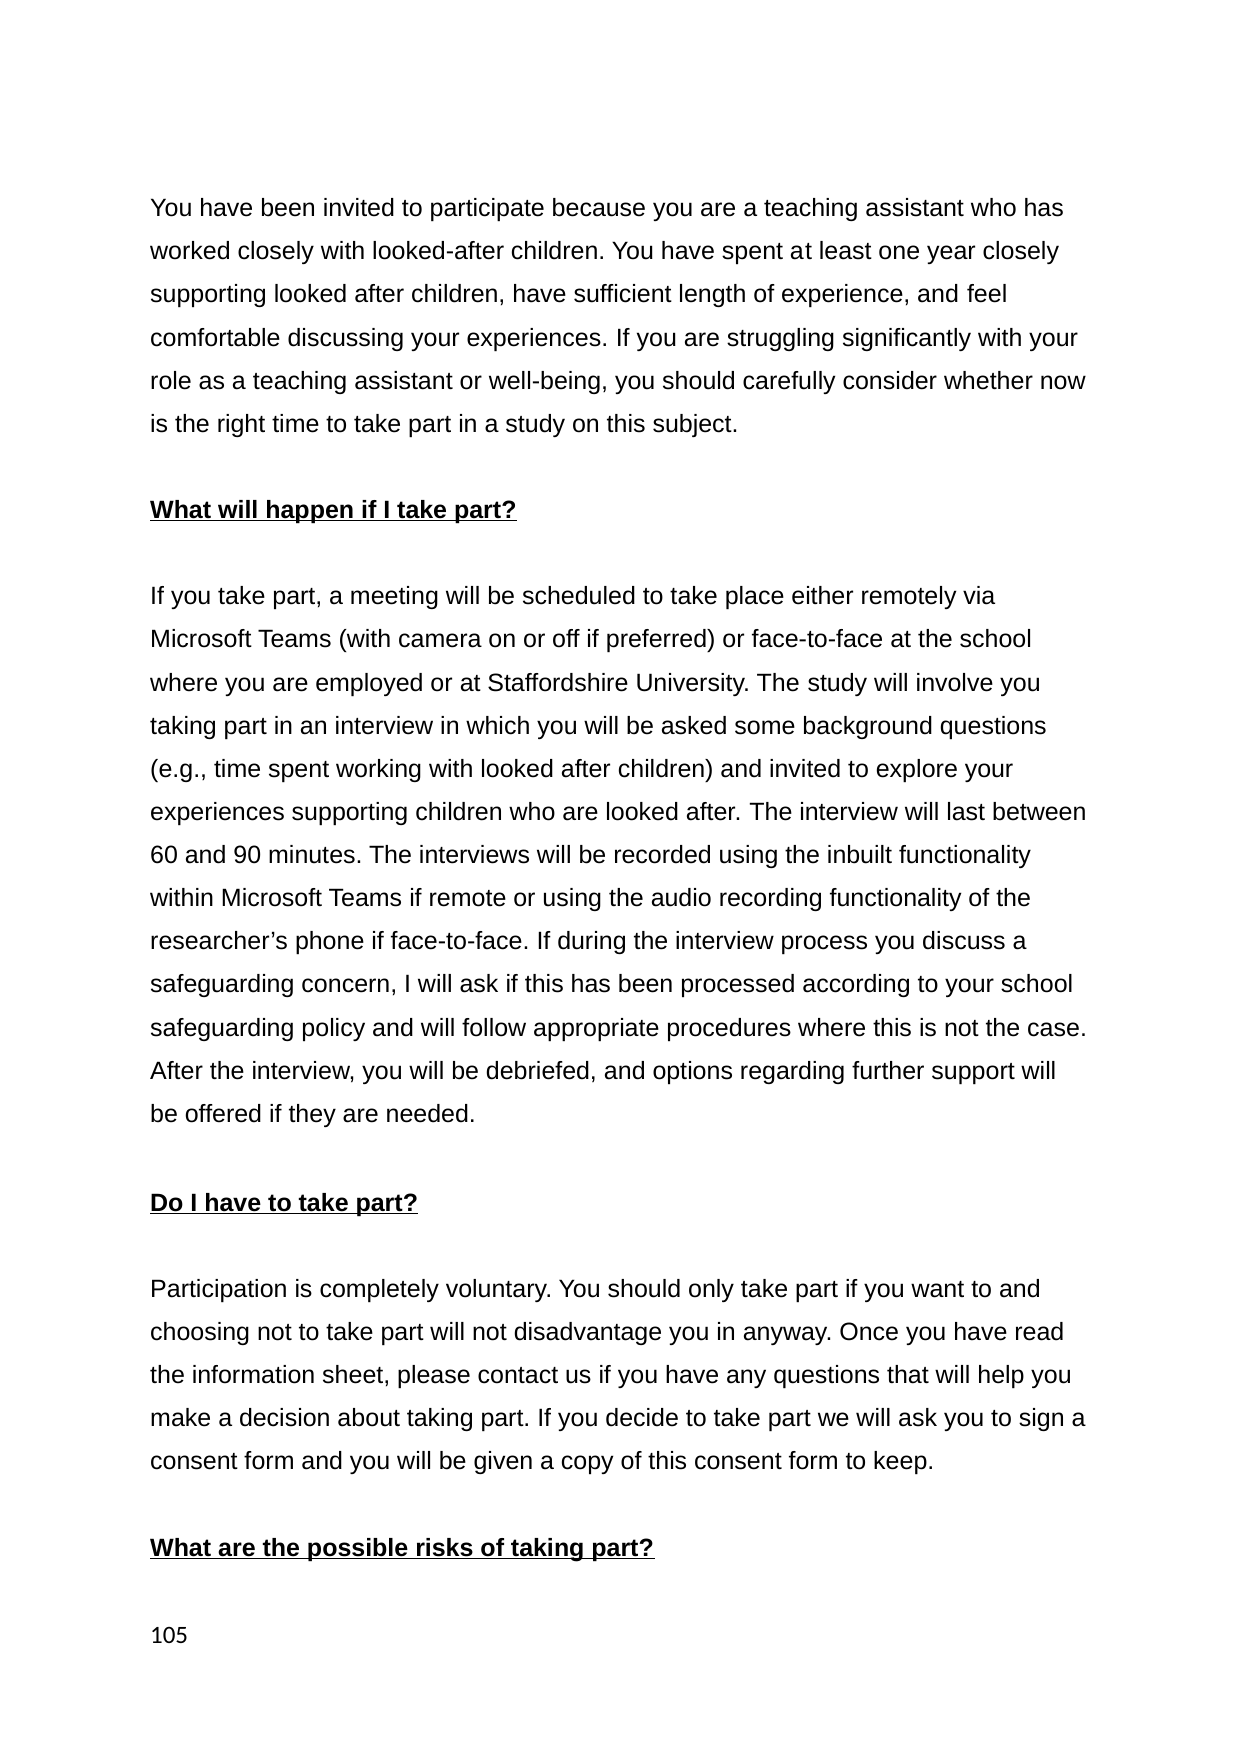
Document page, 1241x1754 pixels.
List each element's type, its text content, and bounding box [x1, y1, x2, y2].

text After the interview, you will be debriefed, and options regarding further support will be offered if they are needed. [150, 1056, 1090, 1127]
text What will happen if I take part? [150, 495, 1090, 524]
text You have been invited to participate because you are a teaching assistant who has worked closely with looked-after children. You have spent at least one year closely supporting looked after children, have sufficient length of experience, and feel comfortable discussing your experiences. If you are struggling significantly with your role as a teaching assistant or well-being, you should carefully consider whether now is the right time to take part in a study on this subject. [150, 193, 1090, 437]
text Participation is completely voluntary. You should only take part if you want to and choosing not to take part will not disadvantage you in anyway. Once you have read the information sheet, please contact us if you have any questions that will help you make a decision about taking part. If you decide to take part we will ask you to sign a consent form and you will be given a copy of this consent form to keep. [150, 1274, 1090, 1475]
text Do I have to take part? [150, 1188, 1090, 1216]
text If you take part, a meeting will be scheduled to take place either remotely via Microsoft Teams (with camera on or off if preferred) or face-to-face at the school where you are employed or at Staffordshire University. The study will involve you taking part in an interview in which you will be asked some background questions (e.g., time spent working with looked after children) and invited to explore your experiences supporting children who are looked after. The interview will last between 60 and 90 minutes. The interviews will be recorded using the inbuilt functionality within Microsoft Teams if remote or using the audio recording functionality of the researcher’s phone if face-to-face. If during the interview process you discuss a safeguarding concern, I will ask if this has been processed according to your school safeguarding policy and will follow appropriate procedures where this is not the case. [150, 581, 1090, 1041]
text What are the possible risks of taking part? [150, 1533, 1090, 1561]
